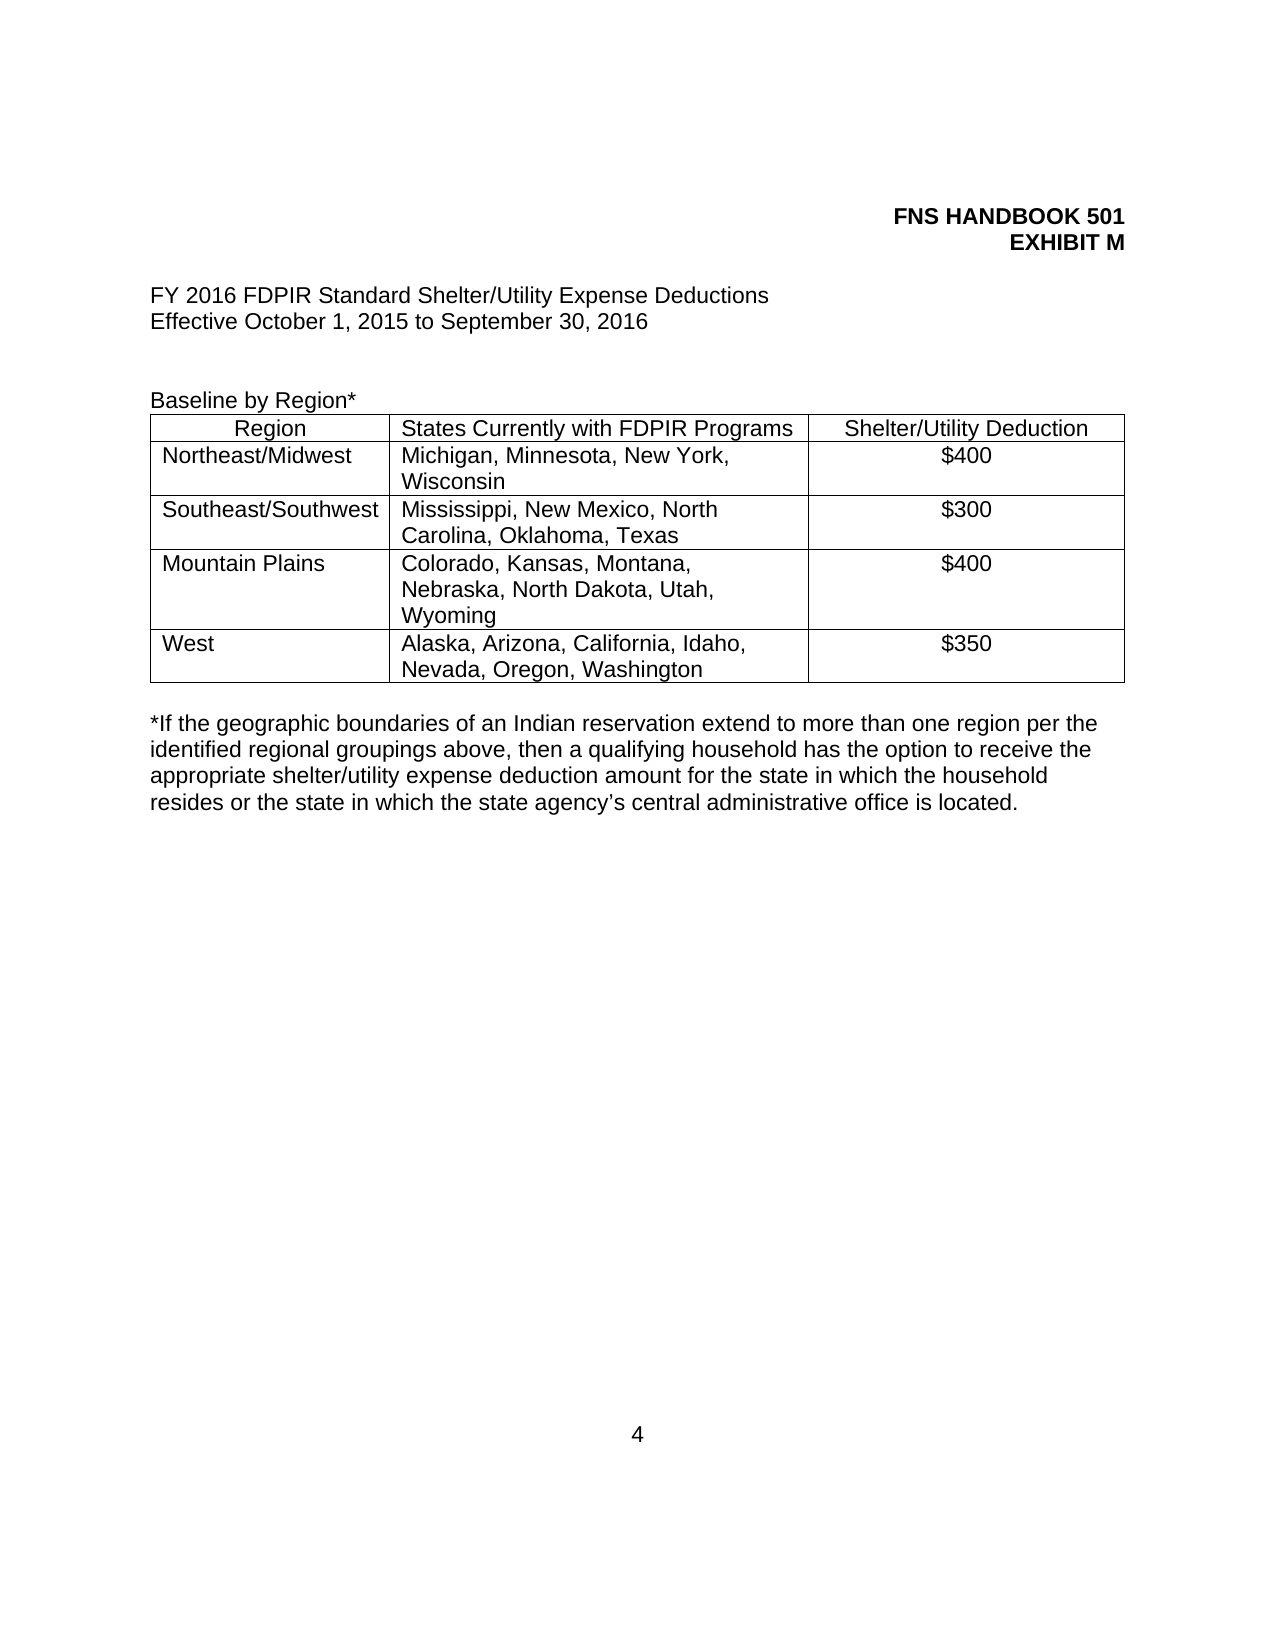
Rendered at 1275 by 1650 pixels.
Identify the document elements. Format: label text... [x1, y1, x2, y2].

text Effective October 1, 2015 to September 30, 2016 [150, 308, 1125, 334]
text Baseline by Region* [150, 387, 1125, 413]
text EXHIBIT M [150, 229, 1125, 255]
text 4 [150, 1421, 1125, 1448]
table_cell Alaska, Arizona, California, Idaho, Nevada, Oregon, Washington [390, 630, 808, 682]
text FNS HANDBOOK 501 [150, 203, 1125, 229]
table_cell $400 [809, 442, 1124, 495]
table_cell Michigan, Minnesota, New York, Wisconsin [390, 442, 808, 495]
text FY 2016 FDPIR Standard Shelter/Utility Expense Deductions [150, 282, 1125, 308]
table_cell Southeast/Southwest [151, 496, 389, 548]
table_cell Mississippi, New Mexico, North Carolina, Oklahoma, Texas [390, 496, 808, 548]
table_cell Northeast/Midwest [151, 442, 389, 495]
table_header Region [151, 415, 389, 441]
table_cell West [151, 630, 389, 682]
table_cell Mountain Plains [151, 550, 389, 628]
table_cell Colorado, Kansas, Montana, Nebraska, North Dakota, Utah, Wyoming [390, 550, 808, 628]
table_cell $300 [809, 496, 1124, 548]
table_cell $400 [809, 550, 1124, 628]
table_header Shelter/Utility Deduction [809, 415, 1124, 441]
table_header States Currently with FDPIR Programs [390, 415, 808, 441]
text *If the geographic boundaries of an Indian reservation extend to more than one region per the identified regional groupings above, then a qualifying household has the option to receive the appropriate shelter/utility expense deduction amount for the state in which the household resides or the state in which the state agency’s central administrative office is located. [150, 710, 1125, 815]
table_cell $350 [809, 630, 1124, 682]
